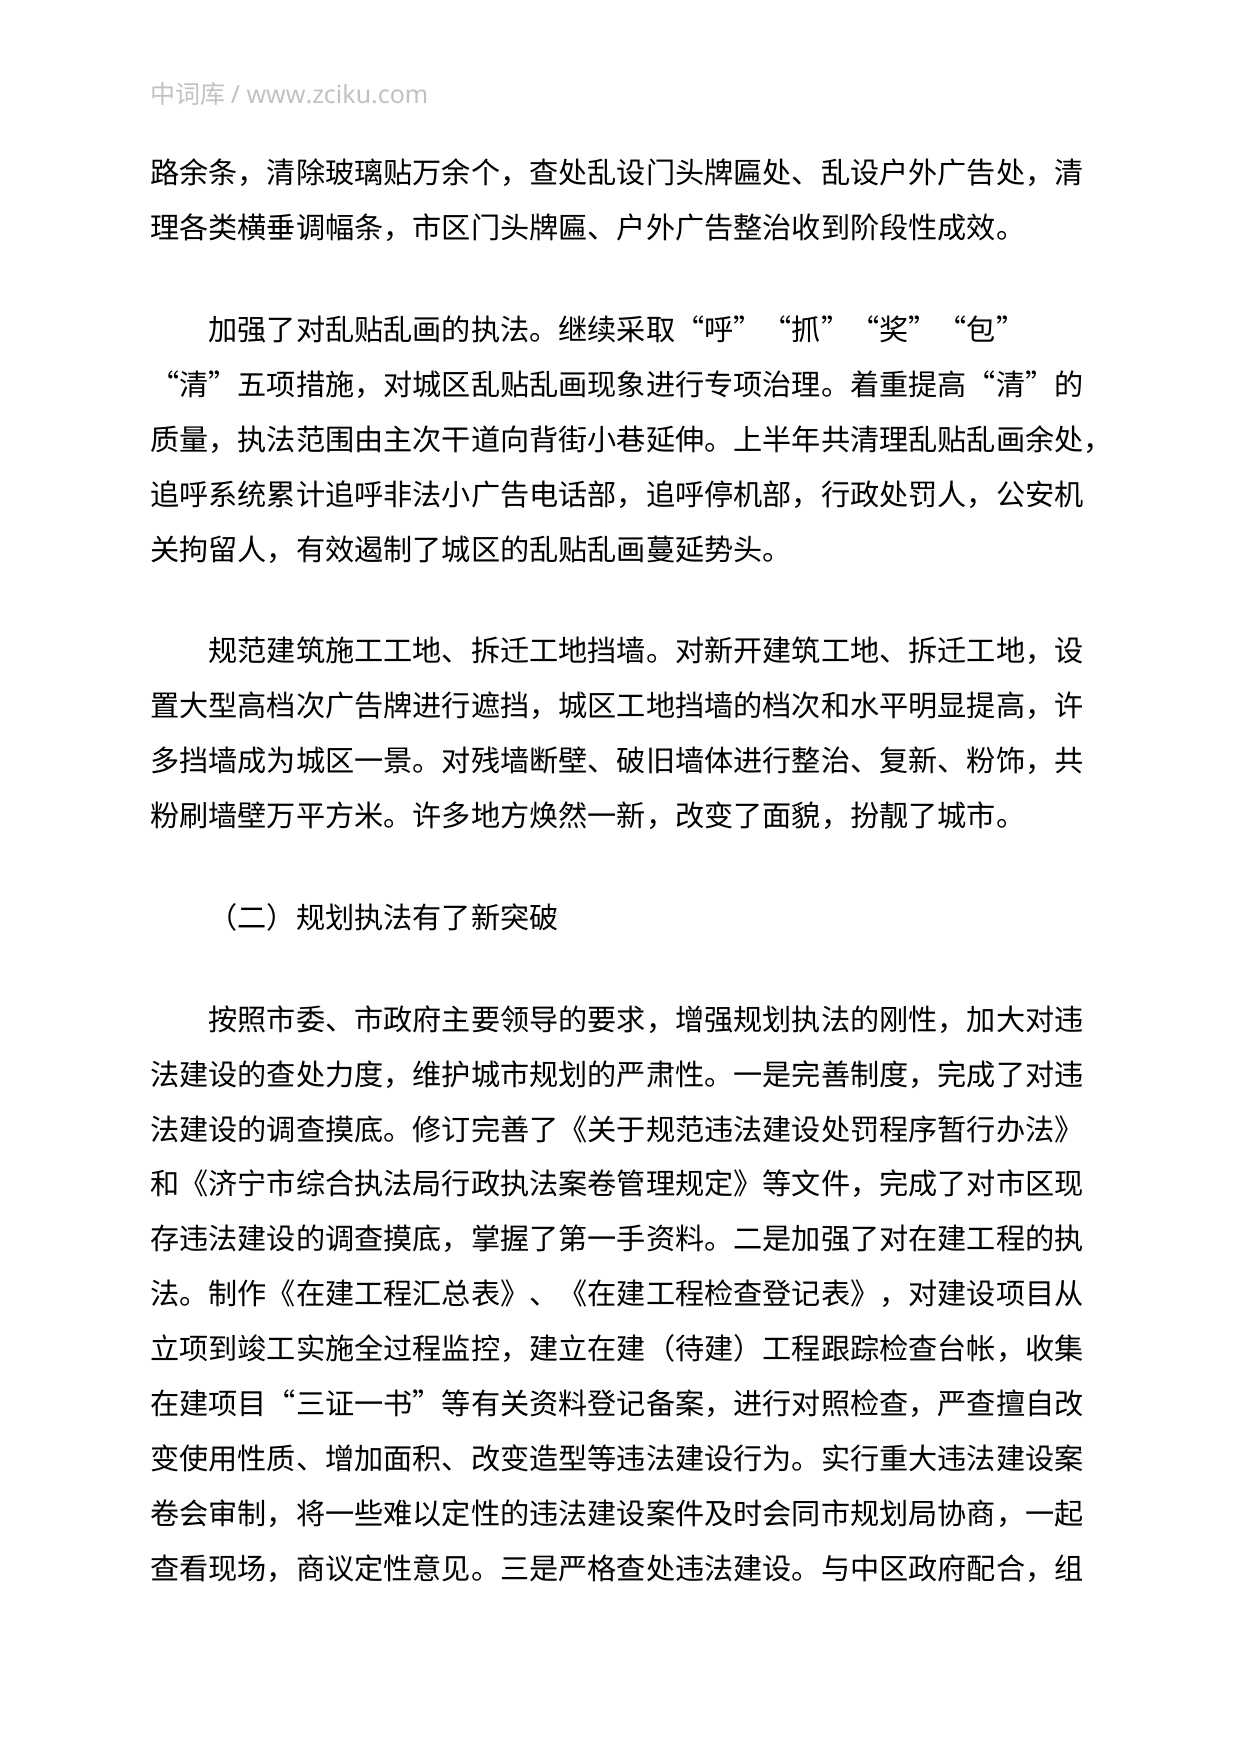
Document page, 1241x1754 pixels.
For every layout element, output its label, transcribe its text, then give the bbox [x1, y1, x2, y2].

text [150, 996, 1090, 1587]
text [150, 150, 1090, 247]
text 加强了对乱贴乱画的执法。继续采取“呼”“抓”“奖”“包”“清”五项措施，对城区乱贴乱画现象进行专项治理。着重提高“清”的质量，执法范围由主次干道向背街小巷延伸。上半年共清理乱贴乱画余处，追呼系统累计追呼非法小广告电话部，追呼停机部，行政处罚人，公安机关拘留人，有效遏制了城区的乱贴乱画蔓延势头。 [150, 307, 1090, 568]
text （二）规划执法有了新突破 [150, 894, 1090, 937]
text 规范建筑施工工地、拆迁工地挡墙。对新开建筑工地、拆迁工地，设置大型高档次广告牌进行遮挡，城区工地挡墙的档次和水平明显提高，许多挡墙成为城区一景。对残墙断壁、破旧墙体进行整治、复新、粉饰，共粉刷墙壁万平方米。许多地方焕然一新，改变了面貌，扮靓了城市。 [150, 628, 1090, 835]
